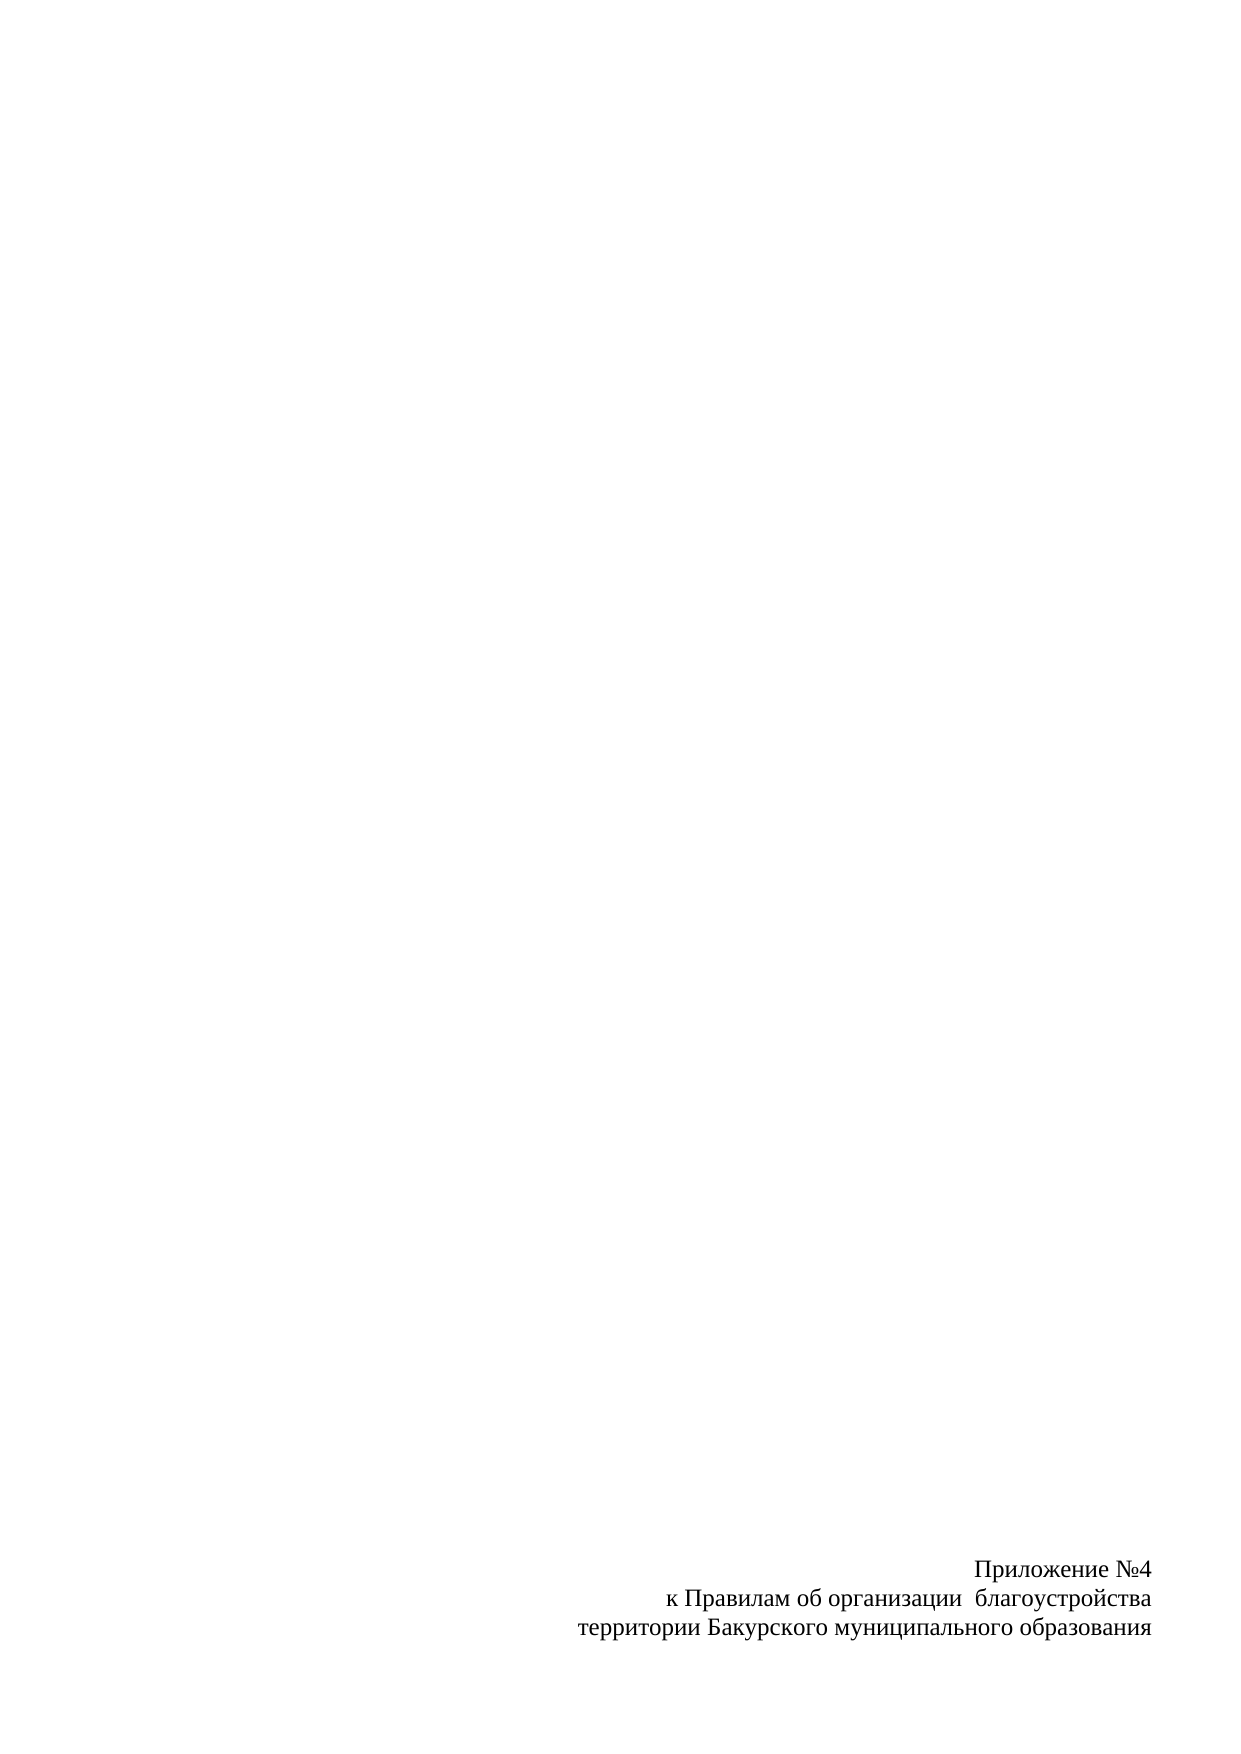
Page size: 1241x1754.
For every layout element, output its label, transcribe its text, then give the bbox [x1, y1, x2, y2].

text Приложение №4 [177, 1554, 1152, 1583]
text к Правилам об организации благоустройства территории Бакурского муниципального образования [576, 1583, 1152, 1640]
